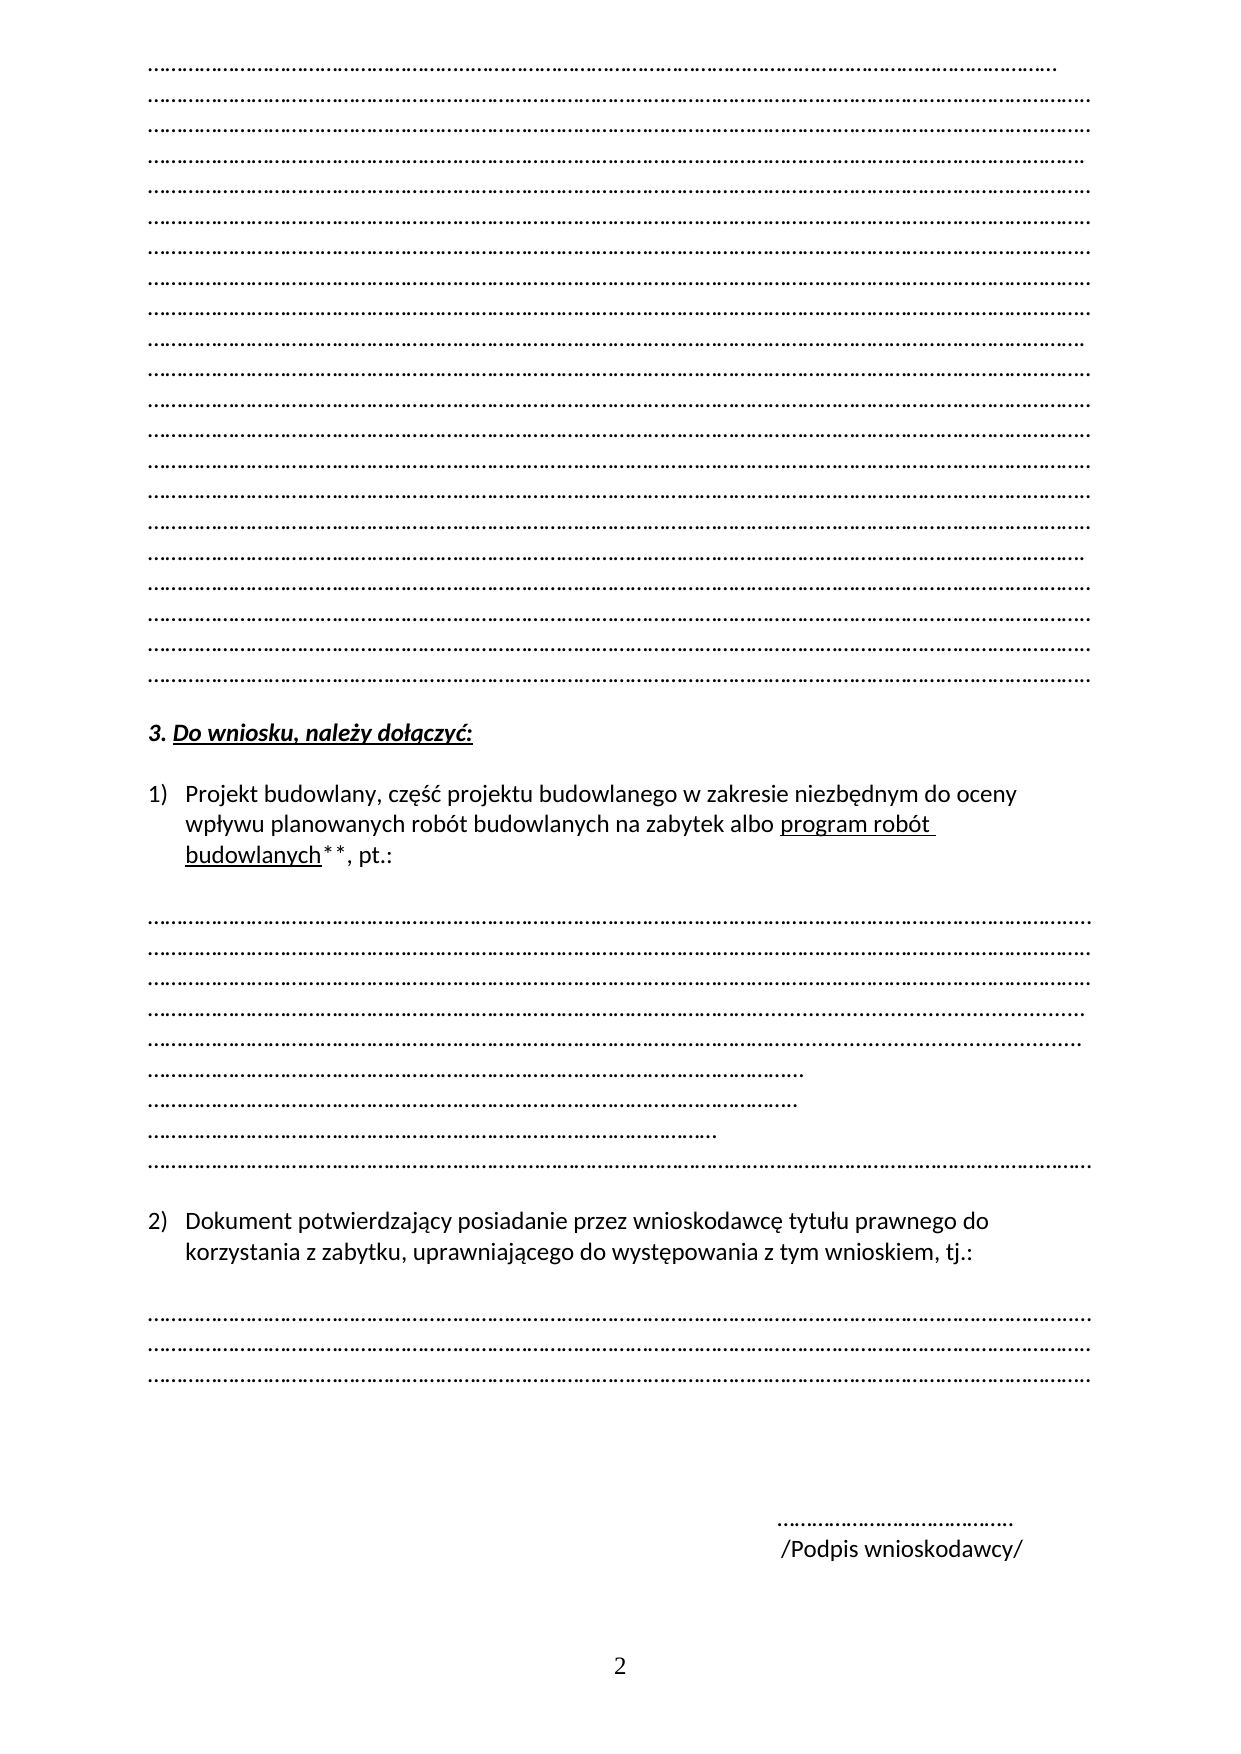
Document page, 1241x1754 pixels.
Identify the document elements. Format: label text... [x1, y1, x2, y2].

text …………………………………………………………………………………………………............................................... [148, 1022, 1092, 1053]
text ……………………………………………………………………………………………………………………………………………….. [148, 961, 1092, 992]
list Dokument potwierdzający posiadanie przez wnioskodawcę tytułu prawnego do korzystania z zabytku, uprawniającego do występowania z tym wnioskiem, tj.: [148, 1205, 1092, 1266]
text ……………………………………………………………………………………………..................................................... [148, 992, 1092, 1022]
text ………………………………………………………………………………………………………………………………………………..………………………………………………………………………………………………………………………………………………..……………………………………………………………………………………………………………………………………………….………………………………………………………………………………………………………………………………………………..……………………………………………………………………………………………………………………………………………….. [148, 474, 1092, 627]
text …………………………………………………………………………………………………...…………………………………………………………………………………………………..……………………………………………………………………………………… [148, 1053, 1092, 1144]
text ………………………………………………………………………………………………………………………………………………..………………………………………………………………………………………………………………………………………………..……………………………………………………………………………………………………………………………………………….………………………………………………………………………………………………………………………………………………..……………………………………………………………………………………………………………………………………………….. [148, 78, 1092, 230]
text ……………………………………………………………………………………………………………………………………………….. [148, 1327, 1092, 1358]
text ……………………………………………………………………………………………………………………………………………….. [148, 627, 1092, 658]
text ……………………………………………………………………………………………………………………………………………..… [148, 1297, 1092, 1327]
text 3. Do wniosku, należy dołączyć: [148, 717, 1092, 747]
text ………………………………………………..………………………………………………………………………………………… [148, 47, 1092, 78]
text ……………………………………………………………………………………………………………………………………………….. [148, 230, 1092, 261]
text ……………………………………………………………………………………………………………………………………………..… [148, 900, 1092, 931]
text ……………………………………………………………………………………………………………………………………………….. [148, 931, 1092, 961]
text ……………………………………………………………………………………………………………………………………………….. [148, 1358, 1092, 1388]
text ……………………………………………………………………………………………………………………………………………….. [148, 413, 1092, 444]
text ……………………………………………………………………………………………………………………………………………….. [148, 444, 1092, 474]
text ……………………………………………………………………………………………………………………………………………….. [148, 658, 1092, 688]
subtitle ………………………………….. [738, 1502, 1092, 1533]
list Projekt budowlany, część projektu budowlanego w zakresie niezbędnym do oceny wpływu planowanych robót budowlanych na zabytek albo program robót budowlanych**, pt.: [148, 778, 1092, 869]
text ………………………………………………………………………………………………………………………………………………..………………………………………………………………………………………………………………………………………………..……………………………………………………………………………………………………………………………………………….………………………………………………………………………………………………………………………………………………..……………………………………………………………………………………………………………………………………………….. [148, 261, 1092, 413]
text /Podpis wnioskodawcy/ [148, 1533, 1092, 1563]
text ………………………………………………………..……………………………………………………………………………………… [148, 1144, 1092, 1175]
